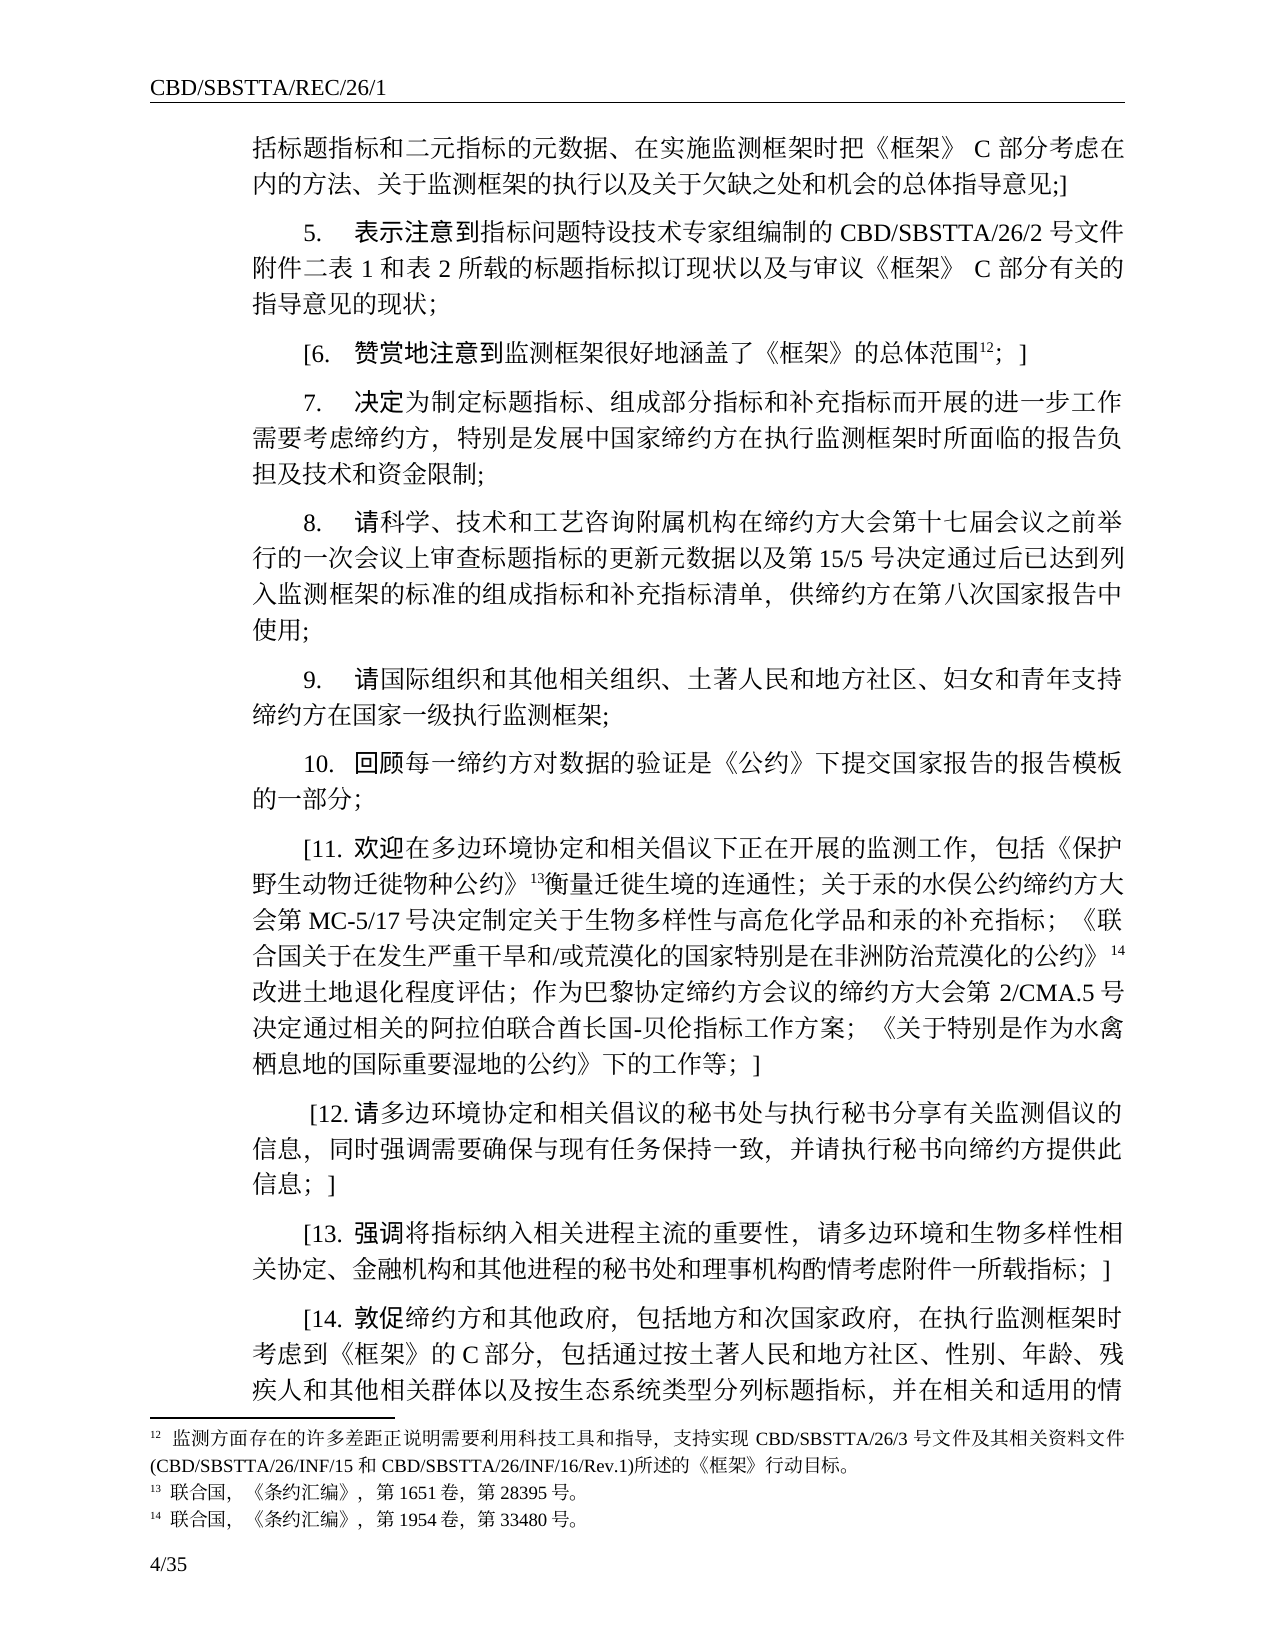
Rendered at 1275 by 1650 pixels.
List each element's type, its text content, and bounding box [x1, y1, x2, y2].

text 5. 表示注意到指标问题特设技术专家组编制的CBD/SBSTTA/26/2 号文件附件二表 1 和表 2 所载的标题指标拟订现状以及与审议《框架》 C 部分有关的指导意见的现状； [252, 213, 1125, 321]
text 7. 决定为制定标题指标、组成部分指标和补充指标而开展的进一步工作需要考虑缔约方，特别是发展中国家缔约方在执行监测框架时所面临的报告负担及技术和资金限制; [252, 382, 1125, 490]
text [252, 128, 1125, 200]
text [13. 强调将指标纳入相关进程主流的重要性，请多边环境和生物多样性相关协定、金融机构和其他进程的秘书处和理事机构酌情考虑附件一所载指标；] [252, 1214, 1125, 1286]
text 9. 请国际组织和其他相关组织、土著人民和地方社区、妇女和青年支持缔约方在国家一级执行监测框架; [252, 659, 1125, 731]
text 8. 请科学、技术和工艺咨询附属机构在缔约方大会第十七届会议之前举行的一次会议上审查标题指标的更新元数据以及第15/5 号决定通过后已达到列入监测框架的标准的组成指标和补充指标清单，供缔约方在第八次国家报告中使用; [252, 503, 1125, 647]
text [12. 请多边环境协定和相关倡议的秘书处与执行秘书分享有关监测倡议的信息，同时强调需要确保与现有任务保持一致，并请执行秘书向缔约方提供此信息；] [252, 1093, 1125, 1201]
text [6. 赞赏地注意到监测框架很好地涵盖了《框架》的总体范围；] [252, 333, 1125, 369]
text [11. 欢迎在多边环境协定和相关倡议下正在开展的监测工作，包括《保护野生动物迁徙物种公约》衡量迁徙生境的连通性；关于汞的水俣公约缔约方大会第MC-5/17号决定制定关于生物多样性与高危化学品和汞的补充指标；《联合国关于在发生严重干旱和/或荒漠化的国家特别是在非洲防治荒漠化的公约》改进土地退化程度评估；作为巴黎协定缔约方会议的缔约方大会第2/CMA.5号决定通过相关的阿拉伯联合酋长国-贝伦指标工作方案；《关于特别是作为水禽栖息地的国际重要湿地的公约》下的工作等；] [252, 829, 1125, 1081]
text 10. 回顾每一缔约方对数据的验证是《公约》下提交国家报告的报告模板的一部分； [252, 744, 1125, 816]
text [252, 1298, 1125, 1406]
